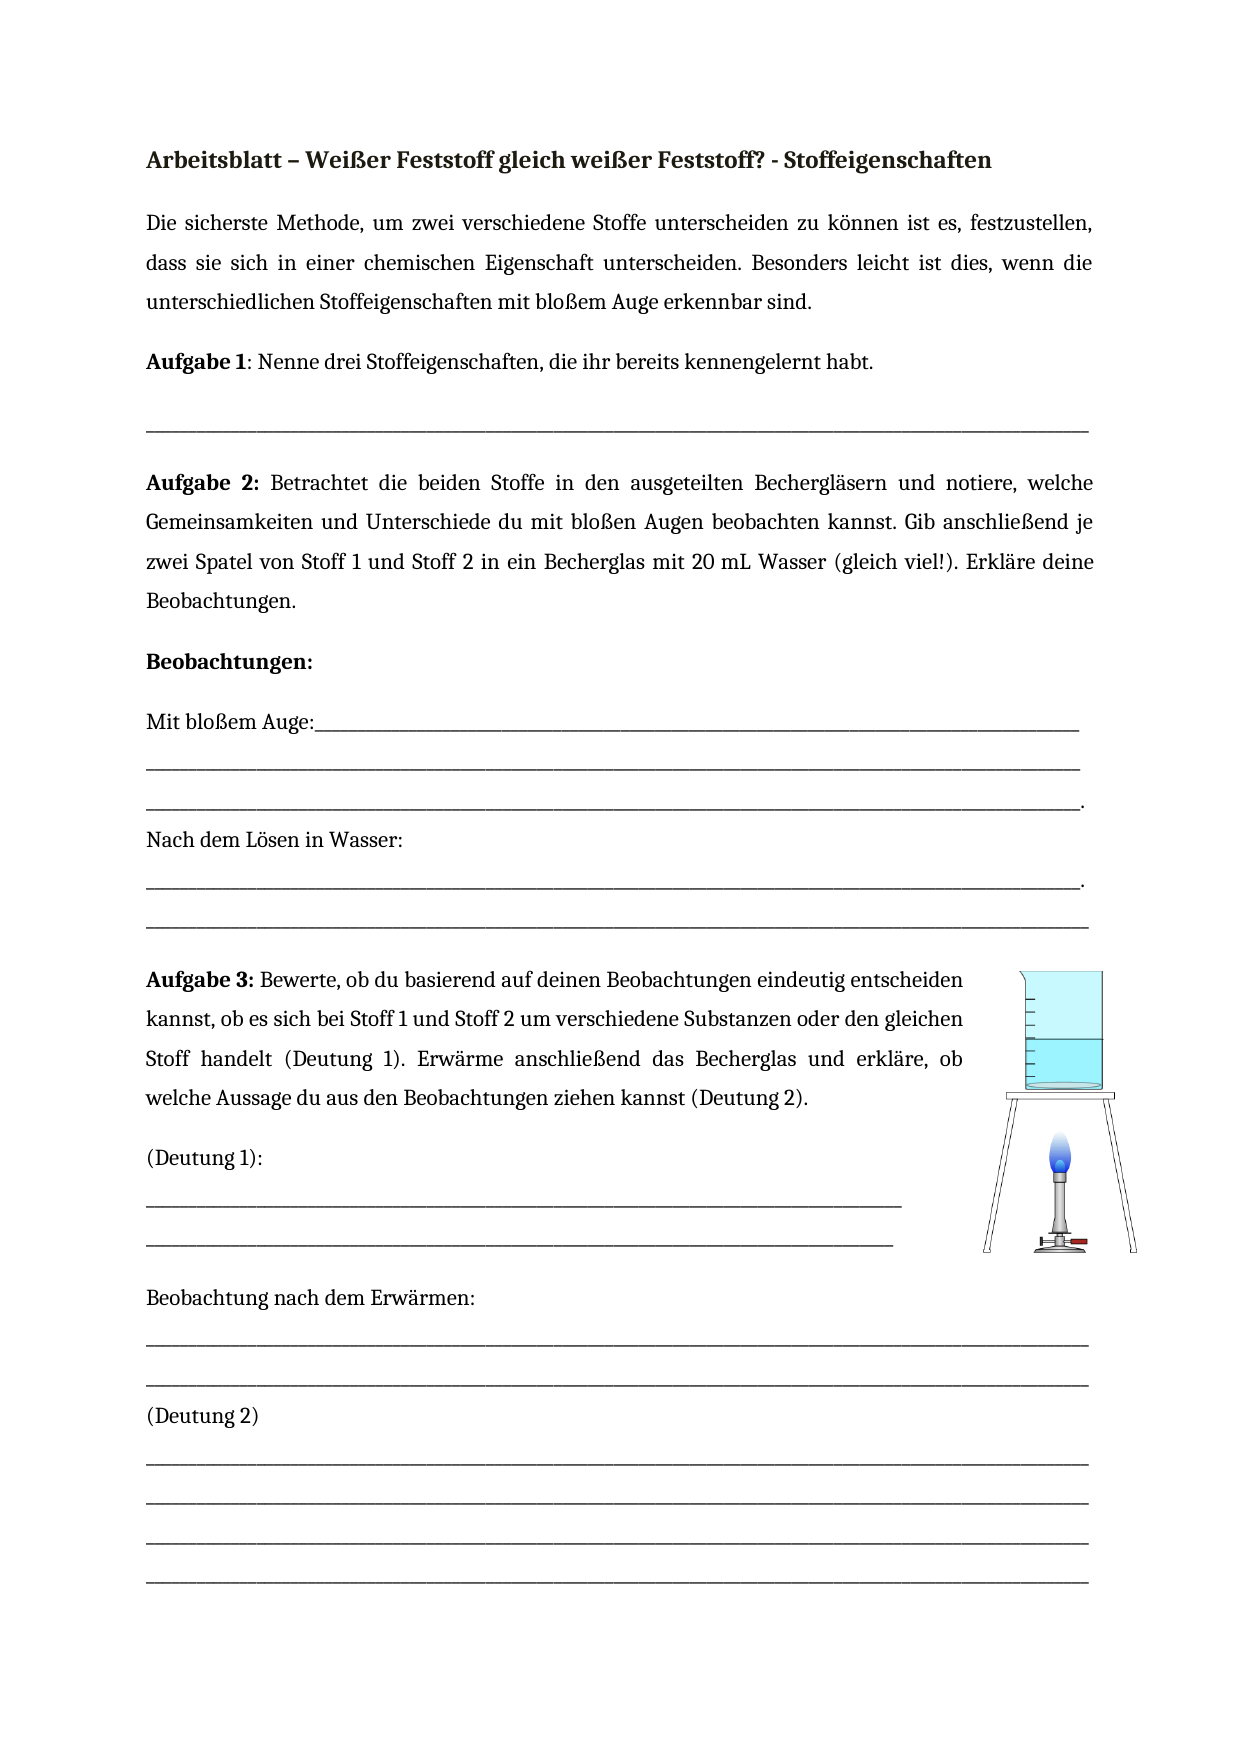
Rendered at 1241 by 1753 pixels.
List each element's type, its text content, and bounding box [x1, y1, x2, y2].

text Arbeitsblatt – Weißer Feststoff gleich weißer Feststoff? - Stoffeigenschaften [146, 146, 1094, 174]
text Aufgabe 1: Nenne drei Stoffeigenschaften, die ihr bereits kennengelernt habt. [146, 349, 1094, 375]
picture [983, 971, 1137, 1253]
text (Deutung 1): _________________________________________________________________________________________ ________________________________________________________________________________________ [146, 1145, 983, 1251]
text Aufgabe 3: Bewerte, ob du basierend auf deinen Beobachtungen eindeutig entscheiden kannst, ob es sich bei Stoff 1 und Stoff 2 um verschiedene Substanzen oder den gleichen Stoff handelt (Deutung 1). Erwärme anschließend das Becherglas und erkläre, ob welche Aussage du aus den Beobachtungen ziehen kannst (Deutung 2). [146, 966, 1094, 1111]
text _______________________________________________________________________________________________________________ [146, 409, 1094, 436]
text Beobachtung nach dem Erwärmen: ______________________________________________________________________________________________________________________________________________________________________________________________________________________________(Deutung 2) ____________________________________________________________________________________________________________________________________________________________________________________________________________________________________________________________________________________________________________________________________________________________________________________________________________________________________________________________ [146, 1284, 1094, 1587]
text Mit bloßem Auge:__________________________________________________________________________________________ ______________________________________________________________________________________________________________ ______________________________________________________________________________________________________________.Nach dem Lösen in Wasser: ______________________________________________________________________________________________________________._______________________________________________________________________________________________________________ [146, 709, 1094, 932]
text Beobachtungen: [146, 648, 1094, 675]
text Die sicherste Methode, um zwei verschiedene Stoffe unterscheiden zu können ist es, festzustellen, dass sie sich in einer chemischen Eigenschaft unterscheiden. Besonders leicht ist dies, wenn die unterschiedlichen Stoffeigenschaften mit bloßem Auge erkennbar sind. [146, 210, 1094, 315]
text Aufgabe 2: Betrachtet die beiden Stoffe in den ausgeteilten Bechergläsern und notiere, welche Gemeinsamkeiten und Unterschiede du mit bloßen Augen beobachten kannst. Gib anschließend je zwei Spatel von Stoff 1 und Stoff 2 in ein Becherglas mit 20 mL Wasser (gleich viel!). Erkläre deine Beobachtungen. [146, 470, 1094, 614]
